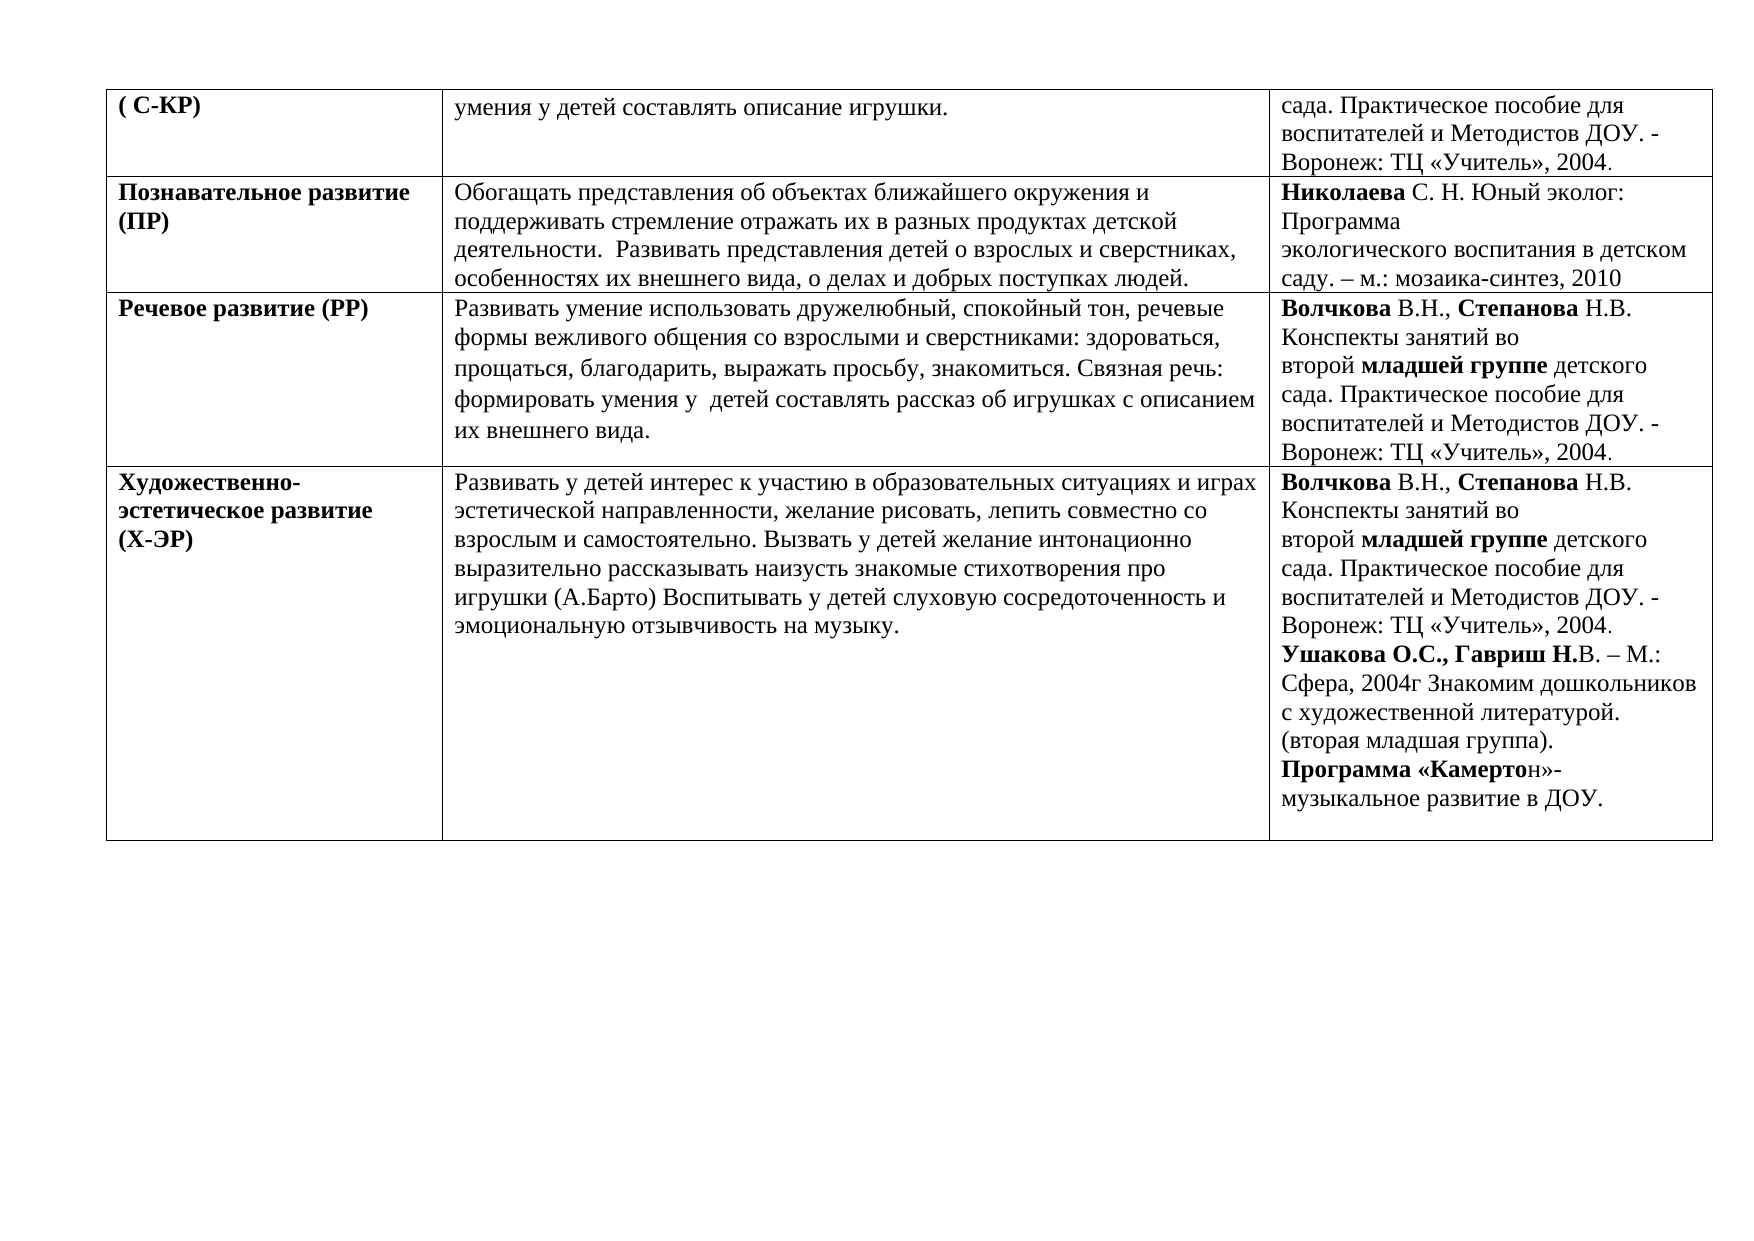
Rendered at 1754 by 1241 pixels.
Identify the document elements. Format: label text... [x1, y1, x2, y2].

table_cell Развивать у детей интерес к участию в образовательных ситуациях и играх эстетической направленности, желание рисовать, лепить совместно со взрослым и самостоятельно. Вызвать у детей желание интонационно выразительно рассказывать наизусть знакомые стихотворения про игрушки (А.Барто) Воспитывать у детей слуховую сосредоточенность и эмоциональную отзывчивость на музыку. [443, 467, 1269, 840]
table_cell Речевое развитие (РР) [107, 293, 442, 466]
table_cell Развивать умение использовать дружелюбный, спокойный тон, речевые формы вежливого общения со взрослыми и сверстниками: здороваться, прощаться, благодарить, выражать просьбу, знакомиться. Связная речь: формировать умения у детей составлять рассказ об игрушках с описанием их внешнего вида. [443, 293, 1269, 466]
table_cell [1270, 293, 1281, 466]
table_cell Волчкова В.Н., Степанова Н.В. Конспекты занятий во второй младшей группе детского сада. Практическое пособие для воспитателей и Методистов ДОУ. - Воронеж: ТЦ «Учитель», 2004. Ушакова О.С., Гавриш Н.В. – М.: Сфера, 2004г Знакомим дошкольников с художественной литературой. (вторая младшая группа). Программа «Камертон»- музыкальное развитие в ДОУ. [1270, 467, 1712, 840]
table_cell Познавательное развитие (ПР) [107, 177, 442, 292]
table_cell Художественно-эстетическое развитие (Х-ЭР) [107, 467, 442, 840]
table_cell Обогащать представления об объектах ближайшего окружения и поддерживать стремление отражать их в разных продуктах детской деятельности. Развивать представления детей о взрослых и сверстниках, особенностях их внешнего вида, о делах и добрых поступках людей. [443, 177, 1269, 292]
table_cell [443, 90, 1269, 176]
table_cell Николаева С. Н. Юный эколог: Программа экологического воспитания в детском саду. – м.: мозаика-синтез, 2010 [1270, 177, 1712, 292]
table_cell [107, 90, 442, 176]
